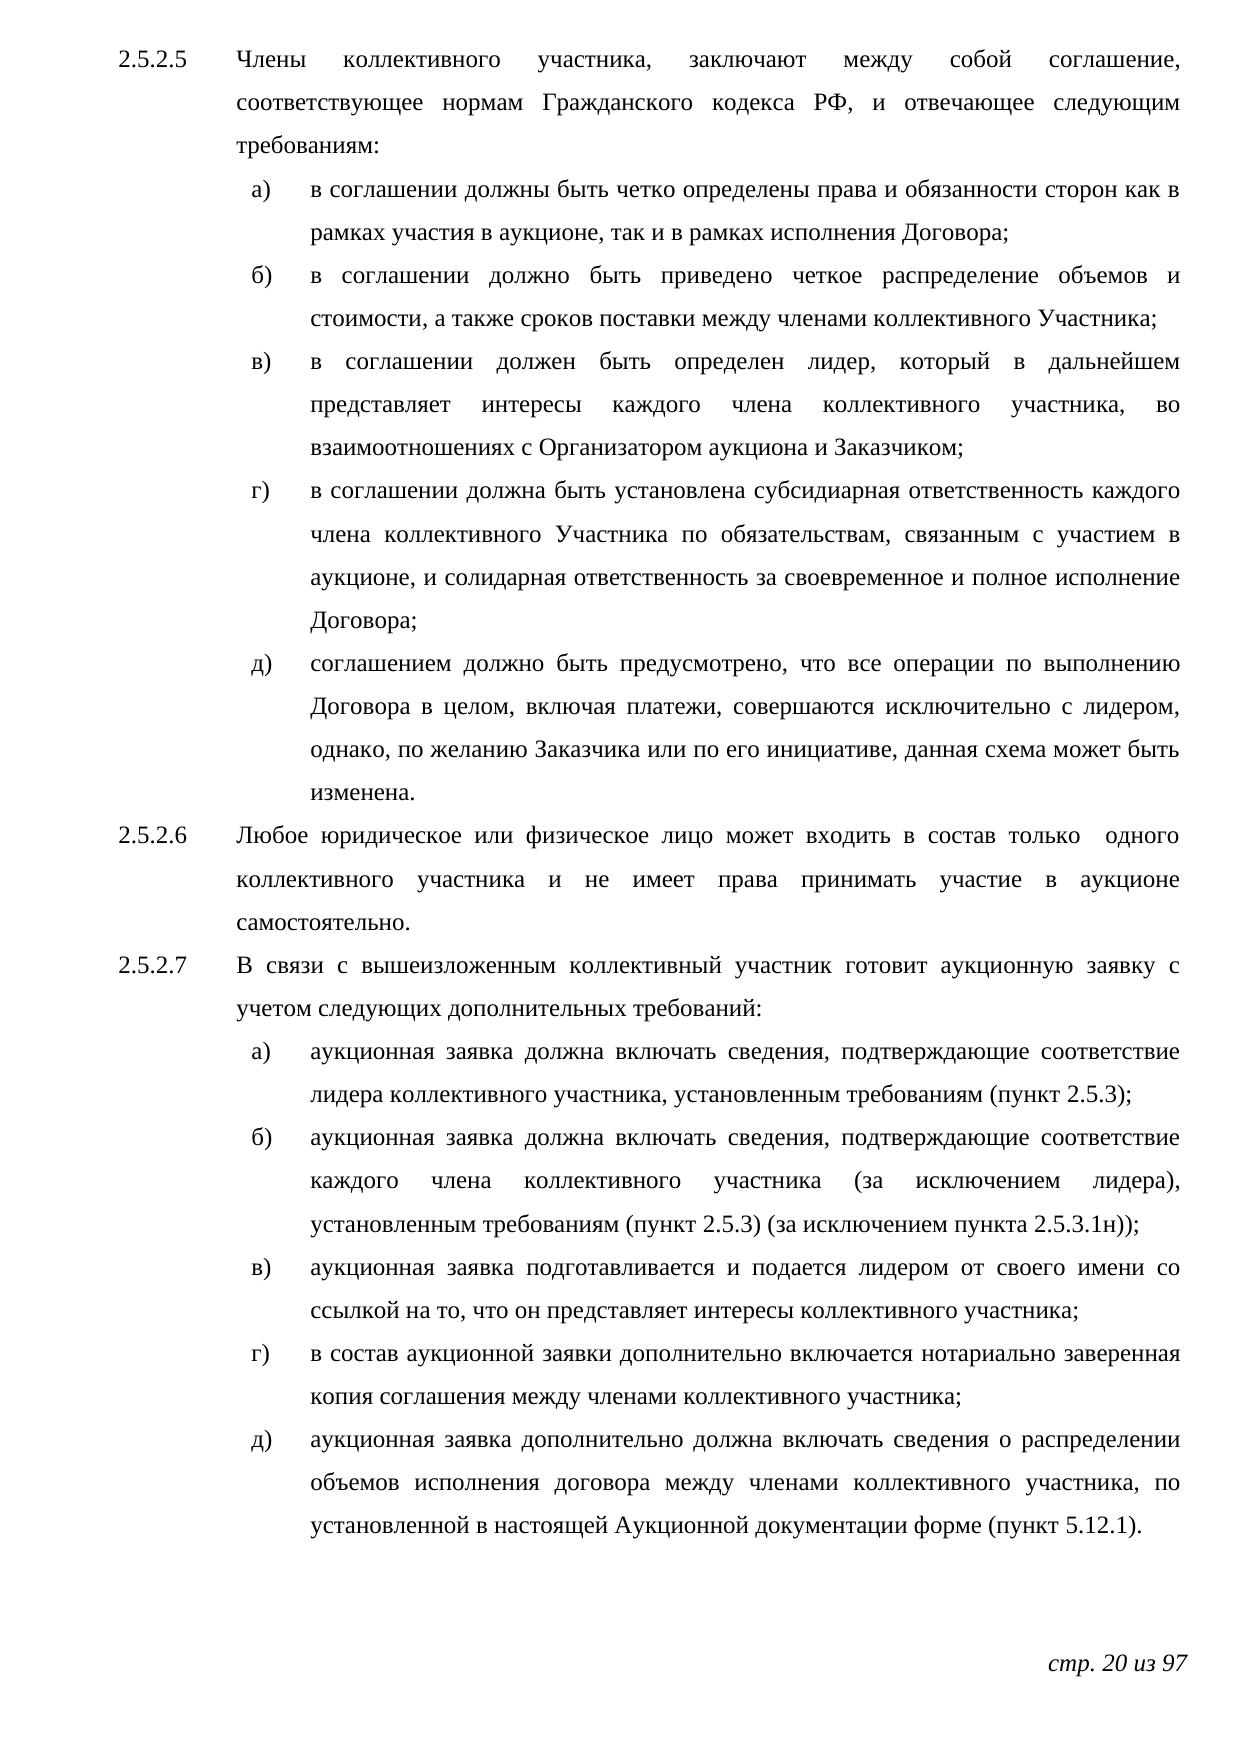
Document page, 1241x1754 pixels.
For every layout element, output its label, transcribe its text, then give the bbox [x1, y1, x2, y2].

text В связи с вышеизложенным коллективный участник готовит аукционную заявку с учетом следующих дополнительных требований: [118, 950, 1181, 1022]
list в соглашении должен быть определен лидер, который в дальнейшем представляет интересы каждого члена коллективного участника, во взаимоотношениях с Организатором аукциона и Заказчиком; [251, 346, 1181, 461]
list в соглашении должны быть четко определены права и обязанности сторон как в рамках участия в аукционе, так и в рамках исполнения Договора; [251, 174, 1181, 246]
list аукционная заявка подготавливается и подается лидером от своего имени со ссылкой на то, что он представляет интересы коллективного участника; [251, 1252, 1181, 1324]
text Любое юридическое или физическое лицо может входить в состав только одного коллективного участника и не имеет права принимать участие в аукционе самостоятельно. [118, 821, 1181, 936]
list в соглашении должна быть установлена субсидиарная ответственность каждого члена коллективного Участника по обязательствам, связанным с участием в аукционе, и солидарная ответственность за своевременное и полное исполнение Договора; [251, 476, 1181, 634]
text Члены коллективного участника, заключают между собой соглашение, соответствующее нормам Гражданского кодекса РФ, и отвечающее следующим требованиям: [118, 44, 1181, 159]
list соглашением должно быть предусмотрено, что все операции по выполнению Договора в целом, включая платежи, совершаются исключительно с лидером, однако, по желанию Заказчика или по его инициативе, данная схема может быть изменена. [251, 648, 1181, 806]
list в состав аукционной заявки дополнительно включается нотариально заверенная копия соглашения между членами коллективного участника; [251, 1338, 1181, 1410]
list в соглашении должно быть приведено четкое распределение объемов и стоимости, а также сроков поставки между членами коллективного Участника; [251, 260, 1181, 332]
